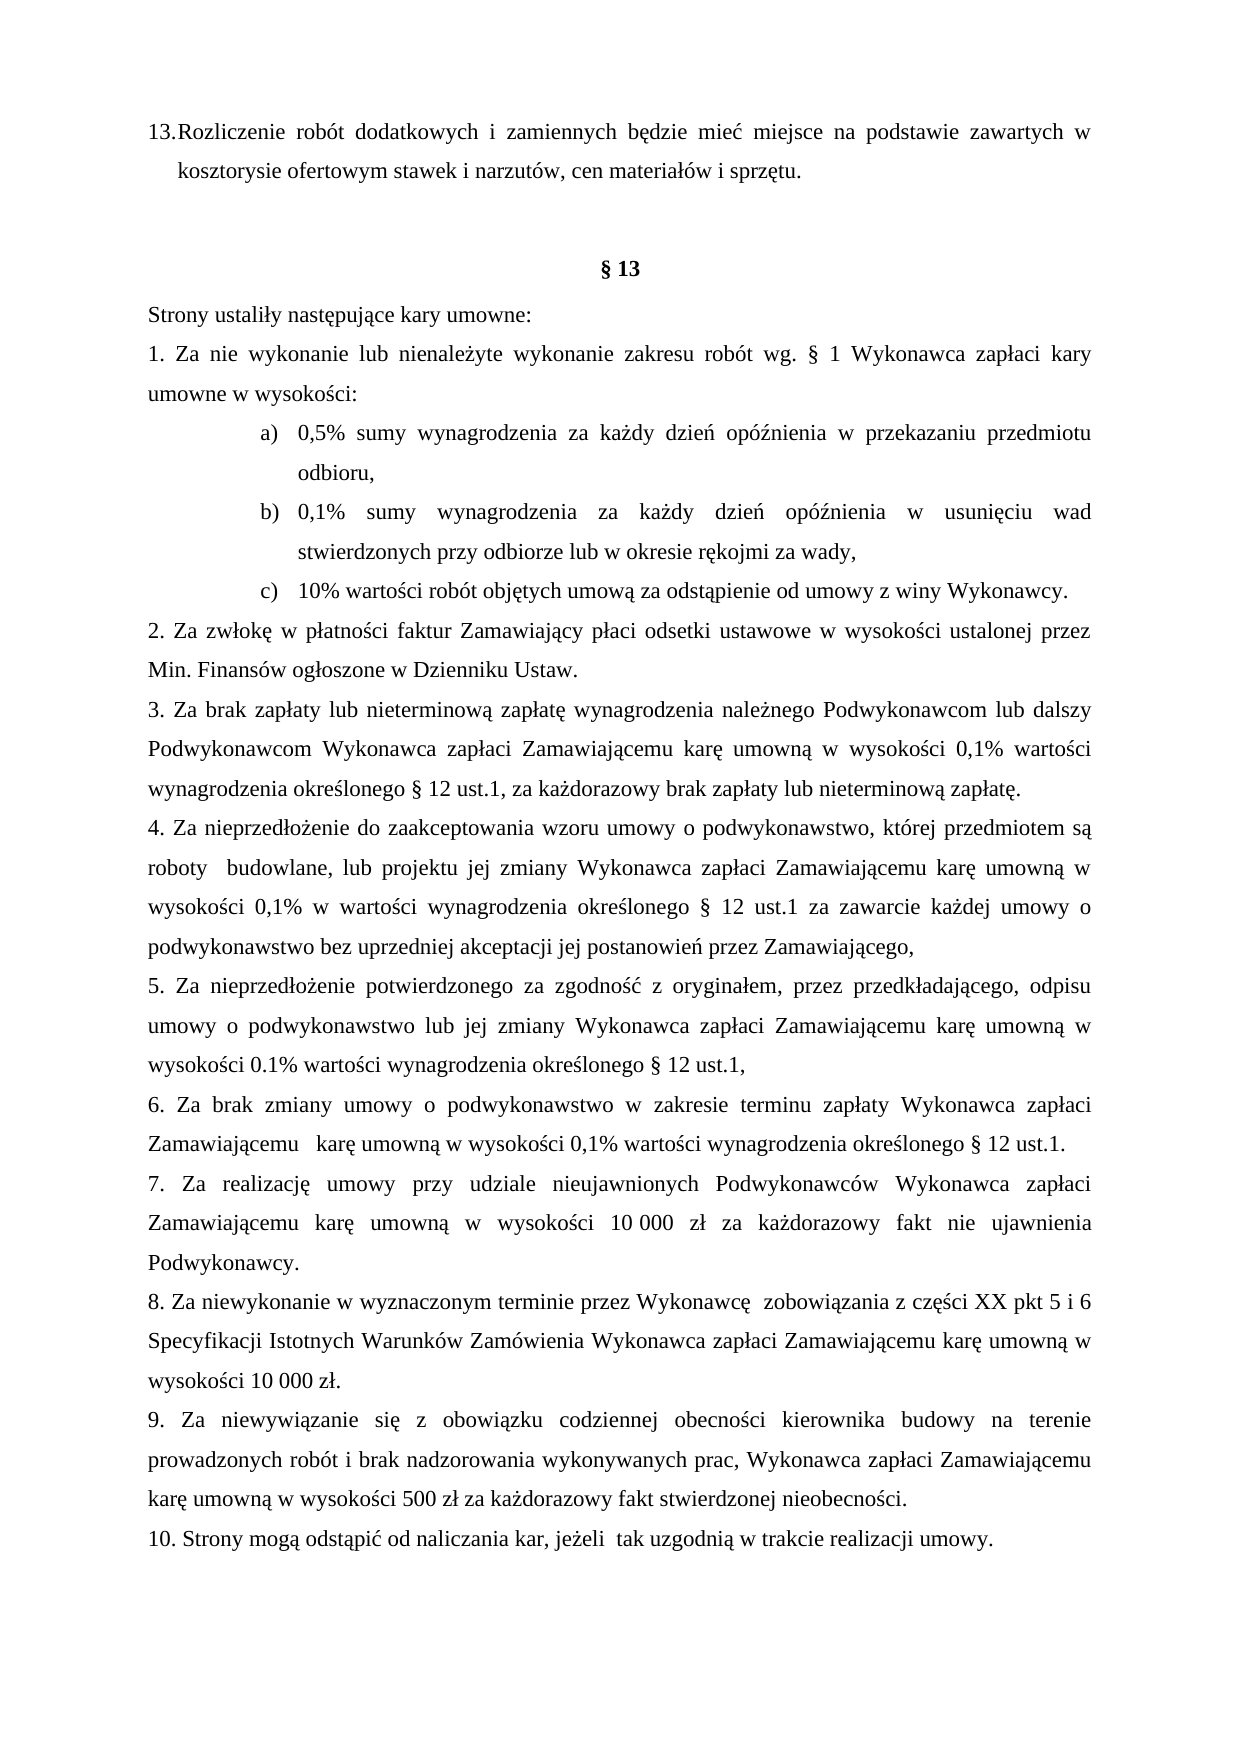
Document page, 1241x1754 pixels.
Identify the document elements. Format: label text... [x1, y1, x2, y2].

text 4. Za nieprzedłożenie do zaakceptowania wzoru umowy o podwykonawstwo, której przedmiotem są roboty budowlane, lub projektu jej zmiany Wykonawca zapłaci Zamawiającemu karę umowną w wysokości 0,1% w wartości wynagrodzenia określonego § 12 ust.1 za zawarcie każdej umowy o podwykonawstwo bez uprzedniej akceptacji jej postanowień przez Zamawiającego, [148, 814, 1093, 959]
text 5. Za nieprzedłożenie potwierdzonego za zgodność z oryginałem, przez przedkładającego, odpisu umowy o podwykonawstwo lub jej zmiany Wykonawca zapłaci Zamawiającemu karę umowną w wysokości 0.1% wartości wynagrodzenia określonego § 12 ust.1, [148, 972, 1093, 1077]
text 6. Za brak zmiany umowy o podwykonawstwo w zakresie terminu zapłaty Wykonawca zapłaci Zamawiającemu karę umowną w wysokości 0,1% wartości wynagrodzenia określonego § 12 ust.1. [148, 1091, 1093, 1156]
text 2. Za zwłokę w płatności faktur Zamawiający płaci odsetki ustawowe w wysokości ustalonej przez Min. Finansów ogłoszone w Dzienniku Ustaw. [148, 617, 1093, 683]
text Strony ustaliły następujące kary umowne: [148, 301, 1093, 327]
list 0,1% sumy wynagrodzenia za każdy dzień opóźnienia w usunięciu wad stwierdzonych przy odbiorze lub w okresie rękojmi za wady, [260, 498, 1093, 564]
list Rozliczenie robót dodatkowych i zamiennych będzie mieć miejsce na podstawie zawartych w kosztorysie ofertowym stawek i narzutów, cen materiałów i sprzętu. [148, 118, 1093, 184]
text 3. Za brak zapłaty lub nieterminową zapłatę wynagrodzenia należnego Podwykonawcom lub dalszy Podwykonawcom Wykonawca zapłaci Zamawiającemu karę umowną w wysokości 0,1% wartości wynagrodzenia określonego § 12 ust.1, za każdorazowy brak zapłaty lub nieterminową zapłatę. [148, 696, 1093, 801]
text 1. Za nie wykonanie lub nienależyte wykonanie zakresu robót wg. § 1 Wykonawca zapłaci kary umowne w wysokości: [148, 341, 1093, 406]
text 9. Za niewywiązanie się z obowiązku codziennej obecności kierownika budowy na terenie prowadzonych robót i brak nadzorowania wykonywanych prac, Wykonawca zapłaci Zamawiającemu karę umowną w wysokości 500 zł za każdorazowy fakt stwierdzonej nieobecności. [148, 1406, 1093, 1512]
text 8. Za niewykonanie w wyznaczonym terminie przez Wykonawcę zobowiązania z części XX pkt 5 i 6 Specyfikacji Istotnych Warunków Zamówienia Wykonawca zapłaci Zamawiającemu karę umowną w wysokości 10 000 zł. [148, 1288, 1093, 1393]
text § 13 [148, 255, 1093, 282]
text 10. Strony mogą odstąpić od naliczania kar, jeżeli tak uzgodnią w trakcie realizacji umowy. [148, 1525, 1093, 1551]
list 0,5% sumy wynagrodzenia za każdy dzień opóźnienia w przekazaniu przedmiotu odbioru, [260, 419, 1093, 485]
text 7. Za realizację umowy przy udziale nieujawnionych Podwykonawców Wykonawca zapłaci Zamawiającemu karę umowną w wysokości 10 000 zł za każdorazowy fakt nie ujawnienia Podwykonawcy. [148, 1169, 1093, 1275]
list 10% wartości robót objętych umową za odstąpienie od umowy z winy Wykonawcy. [260, 577, 1093, 604]
